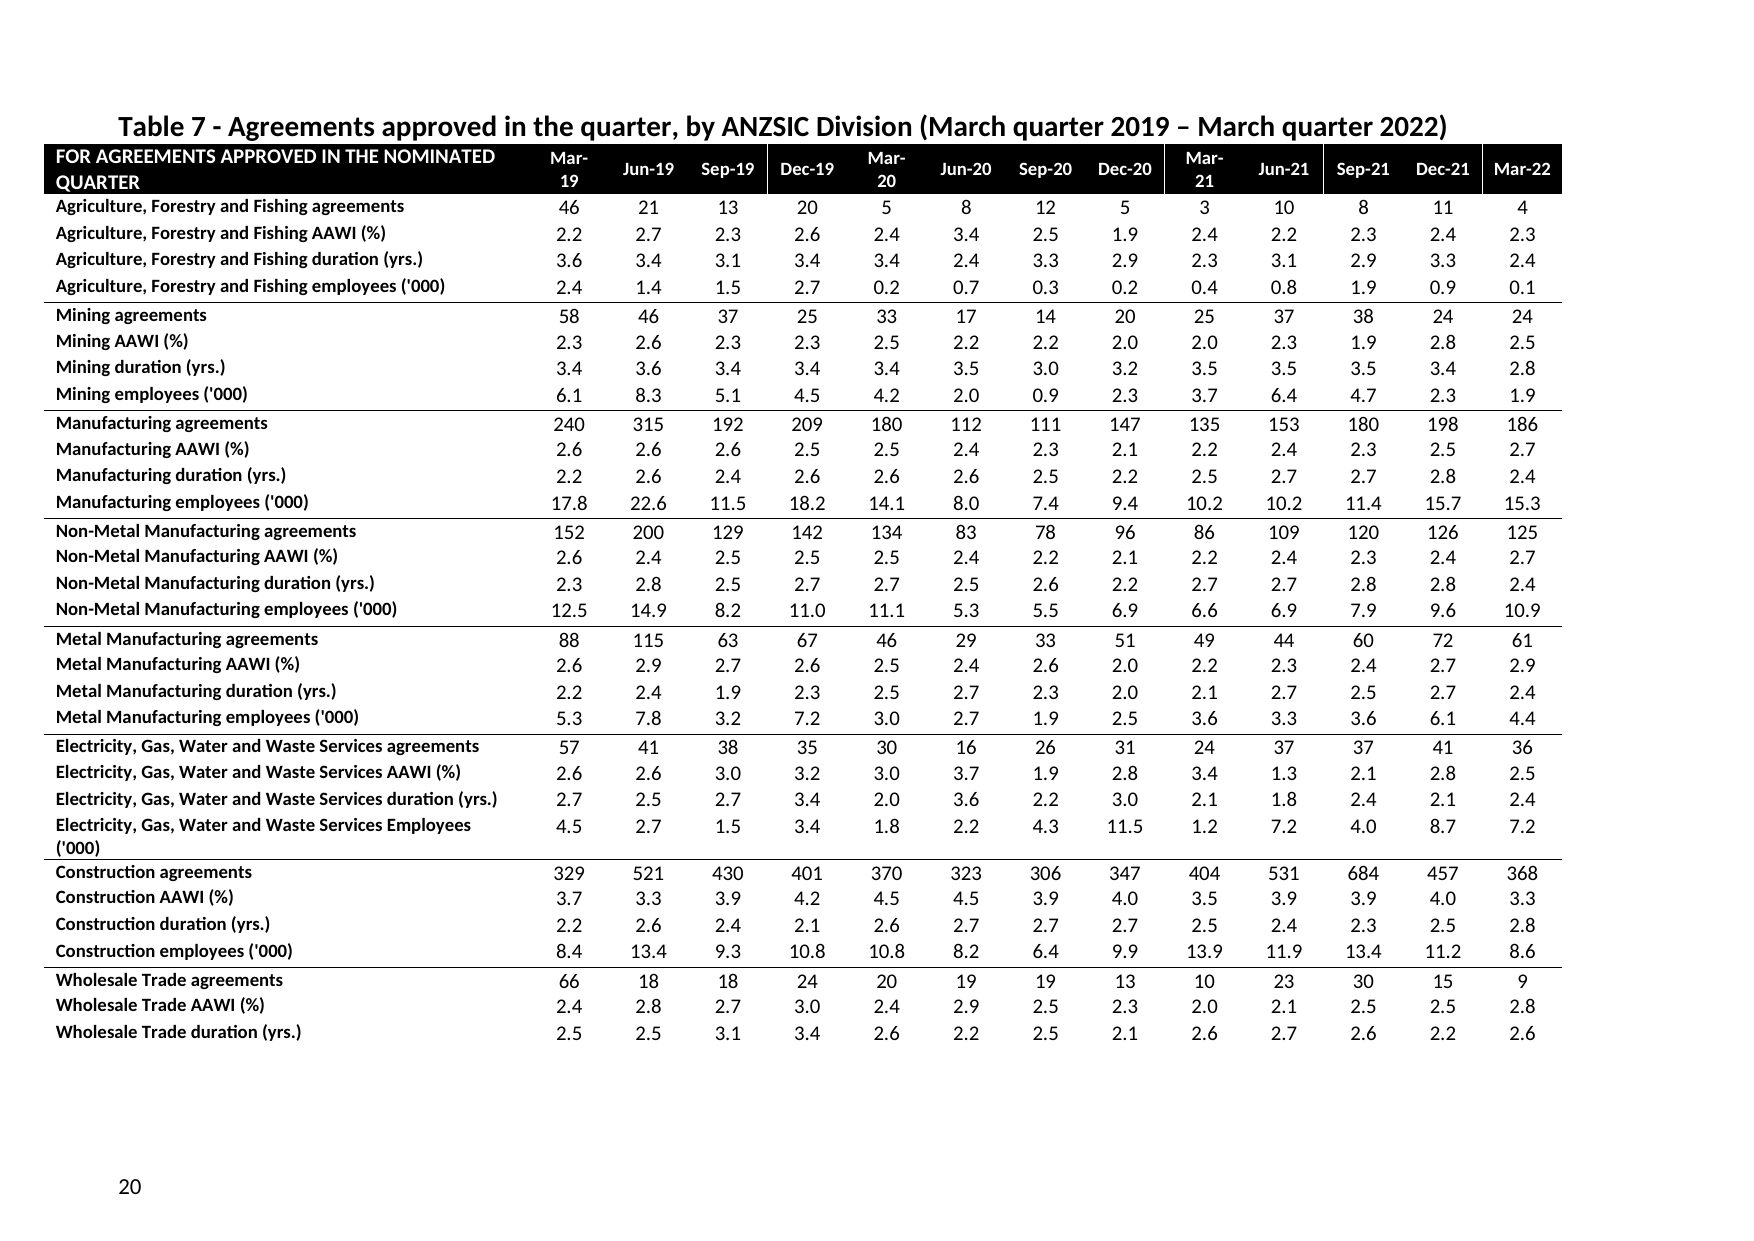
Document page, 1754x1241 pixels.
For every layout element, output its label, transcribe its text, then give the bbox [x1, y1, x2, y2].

table_cell 2.2 [926, 329, 1006, 355]
table_cell 2.4 [529, 994, 609, 1020]
table_cell 8.2 [926, 939, 1006, 967]
table_cell 9.3 [688, 939, 767, 967]
table_cell 2.7 [847, 571, 926, 598]
table_cell 3.4 [688, 355, 767, 382]
table_cell 2.1 [1403, 787, 1482, 813]
table_cell 2.7 [688, 652, 767, 679]
table_cell 2.6 [1006, 571, 1085, 598]
table_cell 2.1 [1085, 437, 1164, 463]
table_cell 2.5 [1403, 437, 1482, 463]
table_header Dec-19 [768, 144, 847, 194]
table_cell 78 [1006, 519, 1085, 544]
table_cell 2.5 [1006, 463, 1085, 490]
table_cell 3.4 [529, 355, 609, 382]
table_cell 2.4 [609, 679, 688, 705]
table_cell 2.4 [688, 463, 767, 490]
table_cell 2.7 [1165, 571, 1244, 598]
table_cell 11.9 [1244, 939, 1323, 967]
table_cell 6.6 [1165, 598, 1244, 626]
table_cell 3.4 [768, 248, 847, 274]
table_cell 2.3 [688, 221, 767, 248]
table_cell 2.2 [1006, 329, 1085, 355]
table_cell 3.4 [847, 355, 926, 382]
table_cell 7.8 [609, 705, 688, 733]
table_cell 2.3 [1085, 382, 1164, 410]
table_cell 4.5 [926, 886, 1006, 912]
table_cell 2.4 [1483, 787, 1562, 813]
table_cell 2.4 [926, 437, 1006, 463]
table_cell 88 [529, 627, 609, 652]
table_cell Wholesale Trade duration (yrs.) [44, 1020, 529, 1047]
table_cell 684 [1324, 860, 1403, 886]
table_cell 180 [1324, 411, 1403, 437]
table_cell 18 [609, 968, 688, 993]
table_cell 2.6 [1006, 652, 1085, 679]
table_cell 3.1 [688, 248, 767, 274]
table_cell 3.9 [1324, 886, 1403, 912]
table_cell 2.3 [1324, 221, 1403, 248]
table_cell 112 [926, 411, 1006, 437]
table_cell 2.3 [1483, 221, 1562, 248]
table_cell Construction employees ('000) [44, 939, 529, 967]
table_cell Non-Metal Manufacturing duration (yrs.) [44, 571, 529, 598]
table_cell 2.6 [529, 545, 609, 571]
table_cell 2.5 [847, 679, 926, 705]
table_cell 2.5 [688, 571, 767, 598]
table_cell 2.7 [1403, 652, 1482, 679]
table_cell Agriculture, Forestry and Fishing agreements [44, 195, 529, 221]
table_cell 6.1 [529, 382, 609, 410]
table_cell 2.0 [1165, 329, 1244, 355]
table_cell 10.8 [847, 939, 926, 967]
table_cell 2.6 [529, 437, 609, 463]
table_cell 3.6 [926, 787, 1006, 813]
table_cell 2.6 [768, 652, 847, 679]
table_cell 3.6 [1165, 705, 1244, 733]
table_cell 180 [847, 411, 926, 437]
table_cell 5.5 [1006, 598, 1085, 626]
table_cell 404 [1165, 860, 1244, 886]
table_cell Manufacturing AAWI (%) [44, 437, 529, 463]
table_cell 6.9 [1085, 598, 1164, 626]
table_cell 2.6 [1324, 1020, 1403, 1047]
table_cell 2.6 [926, 463, 1006, 490]
table_cell 15 [1403, 968, 1482, 993]
table_cell 2.4 [1324, 787, 1403, 813]
table_cell 2.8 [1483, 912, 1562, 939]
table_cell 2.7 [1085, 912, 1164, 939]
table_cell 5.3 [529, 705, 609, 733]
table_cell 2.3 [1244, 652, 1323, 679]
table_cell 3.2 [688, 705, 767, 733]
table_cell 66 [529, 968, 609, 993]
table_cell 10.8 [768, 939, 847, 967]
table_header Mar-20 [847, 144, 926, 194]
table_cell 1.9 [1324, 274, 1403, 302]
table_cell 2.6 [847, 1020, 926, 1047]
table_cell 2.6 [609, 760, 688, 787]
table_cell 2.4 [1165, 221, 1244, 248]
table_cell 18.2 [768, 490, 847, 518]
table_cell 21 [609, 195, 688, 221]
table_cell 2.3 [1324, 545, 1403, 571]
table_cell 72 [1403, 627, 1482, 652]
table_cell 2.2 [1403, 1020, 1482, 1047]
table_cell 2.7 [1403, 679, 1482, 705]
table_cell 2.8 [1403, 329, 1482, 355]
table_cell 38 [688, 735, 767, 760]
table_cell 3.5 [1165, 355, 1244, 382]
table_cell 9.6 [1403, 598, 1482, 626]
table_cell 3.2 [1085, 355, 1164, 382]
table_cell 2.7 [768, 274, 847, 302]
table_cell 2.7 [768, 571, 847, 598]
table_cell 60 [1324, 627, 1403, 652]
table_cell 2.3 [1324, 912, 1403, 939]
table_cell 2.4 [1483, 463, 1562, 490]
table_cell 11.4 [1324, 490, 1403, 518]
table_cell 2.9 [1483, 652, 1562, 679]
table_cell 2.6 [529, 760, 609, 787]
table_cell Non-Metal Manufacturing employees ('000) [44, 598, 529, 626]
table_cell 17.8 [529, 490, 609, 518]
table_cell 2.8 [1403, 463, 1482, 490]
table_cell 33 [847, 303, 926, 329]
table_cell 3.0 [847, 705, 926, 733]
table_cell 10 [1244, 195, 1323, 221]
table_cell 1.9 [1085, 221, 1164, 248]
table_cell 23 [1244, 968, 1323, 993]
table_cell 2.7 [688, 994, 767, 1020]
table_cell 3.0 [768, 994, 847, 1020]
table_cell 63 [688, 627, 767, 652]
table_cell 7.2 [768, 705, 847, 733]
table_cell 2.1 [1324, 760, 1403, 787]
text Table 7 - Agreements approved in the quarter, by ANZSIC Division (March quarter 2019 – March quarter 2022) [118, 108, 1636, 144]
table_cell Manufacturing employees ('000) [44, 490, 529, 518]
table_cell 2.1 [1085, 1020, 1164, 1047]
table_cell 2.2 [1085, 571, 1164, 598]
table_cell 2.6 [688, 437, 767, 463]
table_cell 2.4 [847, 994, 926, 1020]
table_cell 8.7 [1403, 813, 1482, 859]
table_header Jun-19 [609, 144, 688, 194]
table_cell 2.5 [847, 652, 926, 679]
table_cell 2.4 [529, 274, 609, 302]
table_cell 2.1 [1085, 545, 1164, 571]
table_cell 4.7 [1324, 382, 1403, 410]
table_cell 37 [1244, 735, 1323, 760]
table_cell 3.6 [1324, 705, 1403, 733]
table_cell 2.6 [609, 329, 688, 355]
table_cell 8.2 [688, 598, 767, 626]
table_cell 2.6 [768, 221, 847, 248]
table_cell 200 [609, 519, 688, 544]
table_header Dec-21 [1403, 144, 1482, 194]
table_cell 1.2 [1165, 813, 1244, 859]
table_cell 2.9 [926, 994, 1006, 1020]
table_cell 31 [1085, 735, 1164, 760]
table_cell 2.2 [1085, 463, 1164, 490]
table_cell 2.5 [1165, 912, 1244, 939]
table_cell 14 [1006, 303, 1085, 329]
table_cell 2.2 [1165, 652, 1244, 679]
table_cell 1.8 [1244, 787, 1323, 813]
table_cell 8.3 [609, 382, 688, 410]
table_cell 2.4 [1244, 545, 1323, 571]
table_cell 8 [1324, 195, 1403, 221]
table_cell 2.5 [688, 545, 767, 571]
table_header Mar-21 [1165, 144, 1244, 194]
table_cell Mining duration (yrs.) [44, 355, 529, 382]
table_cell 22.6 [609, 490, 688, 518]
table_cell 11.1 [847, 598, 926, 626]
table_cell 3.3 [1483, 886, 1562, 912]
table_cell 4.5 [768, 382, 847, 410]
table_cell 125 [1483, 519, 1562, 544]
table_cell 209 [768, 411, 847, 437]
table_cell 2.5 [768, 545, 847, 571]
table_cell 24 [768, 968, 847, 993]
table_cell Construction duration (yrs.) [44, 912, 529, 939]
table_cell 33 [1006, 627, 1085, 652]
table_header Jun-21 [1244, 144, 1323, 194]
table_cell 3.7 [1165, 382, 1244, 410]
table_header Dec-20 [1085, 144, 1164, 194]
table_cell 10.9 [1483, 598, 1562, 626]
table_cell 115 [609, 627, 688, 652]
table_cell 3.4 [1403, 355, 1482, 382]
table_cell 2.8 [1403, 760, 1482, 787]
table_cell 2.8 [1324, 571, 1403, 598]
table_cell Electricity, Gas, Water and Waste Services AAWI (%) [44, 760, 529, 787]
table_cell 8 [926, 195, 1006, 221]
table_cell 2.8 [1085, 760, 1164, 787]
table_cell 2.6 [1165, 1020, 1244, 1047]
table_cell 2.3 [688, 329, 767, 355]
table_cell Agriculture, Forestry and Fishing AAWI (%) [44, 221, 529, 248]
table_cell 2.4 [1483, 248, 1562, 274]
table_cell 25 [768, 303, 847, 329]
table_cell 186 [1483, 411, 1562, 437]
table_cell 15.3 [1483, 490, 1562, 518]
table_cell 147 [1085, 411, 1164, 437]
table_cell 2.0 [1165, 994, 1244, 1020]
table_cell 2.0 [1085, 652, 1164, 679]
table_cell 2.7 [1006, 912, 1085, 939]
table_cell 2.2 [1165, 545, 1244, 571]
table_cell 17 [926, 303, 1006, 329]
table_cell 12 [1006, 195, 1085, 221]
table_cell 5.1 [688, 382, 767, 410]
table_cell 1.3 [1244, 760, 1323, 787]
table_cell 0.7 [926, 274, 1006, 302]
table_cell 2.6 [768, 463, 847, 490]
table_cell 2.5 [1165, 463, 1244, 490]
table_cell 38 [1324, 303, 1403, 329]
table_cell 2.4 [1324, 652, 1403, 679]
table_cell 3.3 [609, 886, 688, 912]
table_cell 109 [1244, 519, 1323, 544]
table_cell 0.2 [847, 274, 926, 302]
table_cell 3.7 [529, 886, 609, 912]
table_cell 8.6 [1483, 939, 1562, 967]
table_cell 46 [847, 627, 926, 652]
table_cell 51 [1085, 627, 1164, 652]
table_header Mar-19 [529, 144, 609, 194]
table_cell 3.4 [609, 248, 688, 274]
table_cell 2.8 [1483, 355, 1562, 382]
table_cell 2.7 [529, 787, 609, 813]
table_cell 2.4 [1403, 221, 1482, 248]
table_cell 1.8 [847, 813, 926, 859]
table_cell 3.4 [768, 1020, 847, 1047]
table_cell 7.4 [1006, 490, 1085, 518]
table_cell 3.4 [768, 813, 847, 859]
table_cell Metal Manufacturing employees ('000) [44, 705, 529, 733]
table_cell 30 [847, 735, 926, 760]
table_cell Non-Metal Manufacturing AAWI (%) [44, 545, 529, 571]
table_cell 46 [529, 195, 609, 221]
table_cell 2.3 [768, 679, 847, 705]
table_cell 3.6 [529, 248, 609, 274]
table_cell 2.2 [529, 221, 609, 248]
table_cell 1.9 [1324, 329, 1403, 355]
table_cell 13.9 [1165, 939, 1244, 967]
table_cell 14.9 [609, 598, 688, 626]
table_cell 347 [1085, 860, 1164, 886]
table_cell 2.0 [1085, 679, 1164, 705]
table_cell 1.4 [609, 274, 688, 302]
table_cell 0.4 [1165, 274, 1244, 302]
table_cell 11.5 [688, 490, 767, 518]
table_cell Electricity, Gas, Water and Waste Services duration (yrs.) [44, 787, 529, 813]
table_cell 41 [1403, 735, 1482, 760]
table_cell 2.5 [1006, 994, 1085, 1020]
table_cell 2.1 [1244, 994, 1323, 1020]
table_cell 2.9 [609, 652, 688, 679]
table_cell 2.6 [1483, 1020, 1562, 1047]
table_cell 44 [1244, 627, 1323, 652]
table_cell 2.4 [609, 545, 688, 571]
table_cell 11.2 [1403, 939, 1482, 967]
table_cell 14.1 [847, 490, 926, 518]
table_cell 4.5 [847, 886, 926, 912]
table_cell 4.5 [529, 813, 609, 859]
table_cell 2.2 [1244, 221, 1323, 248]
table_cell 3.2 [768, 760, 847, 787]
table_cell 35 [768, 735, 847, 760]
table_cell 2.1 [1165, 679, 1244, 705]
table_header Sep-19 [688, 144, 767, 194]
table_cell 192 [688, 411, 767, 437]
table_cell 2.4 [926, 545, 1006, 571]
table_cell 10.2 [1165, 490, 1244, 518]
table_cell 58 [529, 303, 609, 329]
table_cell Wholesale Trade AAWI (%) [44, 994, 529, 1020]
table_cell 457 [1403, 860, 1482, 886]
table_cell 2.2 [1006, 545, 1085, 571]
table_cell 329 [529, 860, 609, 886]
table_cell 2.1 [1165, 787, 1244, 813]
table_cell 13 [1085, 968, 1164, 993]
table_cell 401 [768, 860, 847, 886]
table_cell 20 [768, 195, 847, 221]
table_cell 2.3 [1085, 994, 1164, 1020]
table_cell 20 [1085, 303, 1164, 329]
table_cell 7.2 [1483, 813, 1562, 859]
table_cell 0.9 [1006, 382, 1085, 410]
table_cell 2.9 [1324, 248, 1403, 274]
table_cell 7.9 [1324, 598, 1403, 626]
table_cell 2.9 [1085, 248, 1164, 274]
table_cell 8.4 [529, 939, 609, 967]
table_cell 2.1 [768, 912, 847, 939]
table_cell 18 [688, 968, 767, 993]
table_cell 370 [847, 860, 926, 886]
table_header Sep-20 [1006, 144, 1085, 194]
table_cell 3.0 [1085, 787, 1164, 813]
table_cell 2.4 [1483, 679, 1562, 705]
table_cell Manufacturing agreements [44, 411, 529, 437]
table_cell 3.9 [688, 886, 767, 912]
table_header Sep-21 [1324, 144, 1403, 194]
table_cell Non-Metal Manufacturing agreements [44, 519, 529, 544]
table_cell 4.0 [1403, 886, 1482, 912]
table_cell Metal Manufacturing AAWI (%) [44, 652, 529, 679]
table_cell 2.4 [1244, 912, 1323, 939]
table_cell 96 [1085, 519, 1164, 544]
table_cell 2.5 [1085, 705, 1164, 733]
table_cell 3 [1165, 195, 1244, 221]
table_cell 0.8 [1244, 274, 1323, 302]
table_cell 430 [688, 860, 767, 886]
table_cell 2.0 [847, 787, 926, 813]
table_cell Wholesale Trade agreements [44, 968, 529, 993]
table_cell 4.2 [847, 382, 926, 410]
table_cell 1.9 [1483, 382, 1562, 410]
table_cell 2.5 [1324, 679, 1403, 705]
table_cell 2.5 [847, 437, 926, 463]
table_cell 2.5 [609, 787, 688, 813]
table_cell 2.6 [847, 912, 926, 939]
table_cell 5 [1085, 195, 1164, 221]
table_cell 61 [1483, 627, 1562, 652]
table_cell 2.6 [609, 912, 688, 939]
table_cell 6.4 [1006, 939, 1085, 967]
table_cell 4.4 [1483, 705, 1562, 733]
table_cell 2.3 [1006, 679, 1085, 705]
table_cell Agriculture, Forestry and Fishing employees ('000) [44, 274, 529, 302]
table_cell 2.7 [1483, 545, 1562, 571]
table_cell 3.1 [1244, 248, 1323, 274]
table_cell 6.1 [1403, 705, 1482, 733]
table_cell 2.7 [1324, 463, 1403, 490]
table_cell 2.6 [609, 437, 688, 463]
table_cell 19 [926, 968, 1006, 993]
table_cell 3.3 [1403, 248, 1482, 274]
table_cell 67 [768, 627, 847, 652]
table_header FOR AGREEMENTS APPROVED IN THE NOMINATED QUARTER [44, 144, 529, 194]
table_cell 4.0 [1085, 886, 1164, 912]
table_cell 4 [1483, 195, 1562, 221]
table_cell 2.2 [1165, 437, 1244, 463]
table_cell 0.3 [1006, 274, 1085, 302]
table_cell 37 [1244, 303, 1323, 329]
table_cell 10 [1165, 968, 1244, 993]
table_cell Construction agreements [44, 860, 529, 886]
table_cell 3.7 [926, 760, 1006, 787]
table_cell 86 [1165, 519, 1244, 544]
table_cell 5.3 [926, 598, 1006, 626]
table_cell 3.4 [768, 355, 847, 382]
table_cell 2.5 [1403, 994, 1482, 1020]
table_cell 134 [847, 519, 926, 544]
table_cell 24 [1403, 303, 1482, 329]
table_cell 13 [688, 195, 767, 221]
table_cell 8.0 [926, 490, 1006, 518]
table_cell Construction AAWI (%) [44, 886, 529, 912]
table_cell 2.4 [847, 221, 926, 248]
table_cell 2.6 [847, 463, 926, 490]
table_cell 2.7 [688, 787, 767, 813]
table_cell 1.9 [688, 679, 767, 705]
table_cell 3.9 [1244, 886, 1323, 912]
table_cell 6.4 [1244, 382, 1323, 410]
table_cell 3.3 [1006, 248, 1085, 274]
table_cell 2.2 [926, 1020, 1006, 1047]
table_cell 10.2 [1244, 490, 1323, 518]
table_cell 2.2 [529, 679, 609, 705]
table_cell 4.2 [768, 886, 847, 912]
table_cell 2.3 [1324, 437, 1403, 463]
table_cell 3.6 [609, 355, 688, 382]
table_cell 111 [1006, 411, 1085, 437]
table_cell 15.7 [1403, 490, 1482, 518]
table_cell 3.5 [1244, 355, 1323, 382]
table_cell 2.4 [926, 248, 1006, 274]
table_cell 0.9 [1403, 274, 1482, 302]
table_cell 2.7 [609, 221, 688, 248]
table_cell 16 [926, 735, 1006, 760]
table_cell 11 [1403, 195, 1482, 221]
table_cell 3.3 [1244, 705, 1323, 733]
table_cell 9.4 [1085, 490, 1164, 518]
table_cell 3.0 [688, 760, 767, 787]
table_cell 152 [529, 519, 609, 544]
table_cell 2.5 [1483, 329, 1562, 355]
table_cell 2.5 [1324, 994, 1403, 1020]
table_cell 323 [926, 860, 1006, 886]
table_cell 3.5 [926, 355, 1006, 382]
table_cell 2.7 [926, 679, 1006, 705]
table_cell Mining AAWI (%) [44, 329, 529, 355]
table_cell 2.8 [609, 571, 688, 598]
table_cell 2.5 [529, 1020, 609, 1047]
table_cell Agriculture, Forestry and Fishing duration (yrs.) [44, 248, 529, 274]
table_cell 19 [1006, 968, 1085, 993]
table_cell 57 [529, 735, 609, 760]
table_cell 13.4 [1324, 939, 1403, 967]
table_cell 2.7 [1483, 437, 1562, 463]
table_cell 3.5 [1165, 886, 1244, 912]
table_cell 2.8 [1483, 994, 1562, 1020]
table_cell 2.4 [926, 652, 1006, 679]
table_cell 2.6 [529, 652, 609, 679]
table_cell 25 [1165, 303, 1244, 329]
table_cell 2.3 [768, 329, 847, 355]
table_cell 2.2 [529, 463, 609, 490]
table_cell 29 [926, 627, 1006, 652]
table_cell 30 [1324, 968, 1403, 993]
table_cell 3.4 [768, 787, 847, 813]
table_cell 1.9 [1006, 760, 1085, 787]
table_cell 3.9 [1006, 886, 1085, 912]
table_cell 24 [1165, 735, 1244, 760]
table_cell 24 [1483, 303, 1562, 329]
table_cell Manufacturing duration (yrs.) [44, 463, 529, 490]
table_cell 2.4 [688, 912, 767, 939]
table_cell 129 [688, 519, 767, 544]
table_cell 2.8 [1403, 571, 1482, 598]
table_cell 26 [1006, 735, 1085, 760]
table_cell 1.5 [688, 813, 767, 859]
table_cell Electricity, Gas, Water and Waste Services agreements [44, 735, 529, 760]
table_cell 3.1 [688, 1020, 767, 1047]
table_cell 2.5 [1483, 760, 1562, 787]
table_cell 12.5 [529, 598, 609, 626]
table_cell 2.3 [1006, 437, 1085, 463]
table_cell 2.4 [1244, 437, 1323, 463]
table_cell 142 [768, 519, 847, 544]
table_cell 368 [1483, 860, 1562, 886]
table_cell 531 [1244, 860, 1323, 886]
table_cell 3.4 [847, 248, 926, 274]
table_cell 153 [1244, 411, 1323, 437]
table_cell 5 [847, 195, 926, 221]
table_cell 37 [1324, 735, 1403, 760]
table_cell 2.0 [1085, 329, 1164, 355]
table_cell 2.5 [847, 545, 926, 571]
table_cell 3.0 [1006, 355, 1085, 382]
table_cell 120 [1324, 519, 1403, 544]
table_cell 2.5 [926, 571, 1006, 598]
table_cell 2.2 [1006, 787, 1085, 813]
table_cell 13.4 [609, 939, 688, 967]
table_cell 2.3 [1244, 329, 1323, 355]
table_cell 2.7 [609, 813, 688, 859]
table_cell 3.5 [1324, 355, 1403, 382]
table_cell 36 [1483, 735, 1562, 760]
table_cell 2.0 [926, 382, 1006, 410]
table_cell 2.7 [926, 705, 1006, 733]
table_cell 4.3 [1006, 813, 1085, 859]
table_cell 521 [609, 860, 688, 886]
table_cell 2.5 [1006, 1020, 1085, 1047]
table_cell 41 [609, 735, 688, 760]
table_cell 1.9 [1006, 705, 1085, 733]
table_cell 2.7 [926, 912, 1006, 939]
table_cell Metal Manufacturing duration (yrs.) [44, 679, 529, 705]
table_cell Mining agreements [44, 303, 529, 329]
table_cell 20 [847, 968, 926, 993]
table_cell 2.5 [1006, 221, 1085, 248]
table_cell 198 [1403, 411, 1482, 437]
table_cell 2.3 [529, 329, 609, 355]
table_cell 2.5 [1403, 912, 1482, 939]
table_cell 2.6 [609, 463, 688, 490]
table_cell 2.7 [1244, 571, 1323, 598]
table_cell 0.1 [1483, 274, 1562, 302]
table_cell 37 [688, 303, 767, 329]
table_header Jun-20 [926, 144, 1006, 194]
table_cell 2.7 [1244, 463, 1323, 490]
table_cell 2.2 [926, 813, 1006, 859]
table_cell 2.3 [1165, 248, 1244, 274]
table_cell 1.5 [688, 274, 767, 302]
table_cell 2.2 [529, 912, 609, 939]
table_cell 2.4 [1483, 571, 1562, 598]
table_cell 9 [1483, 968, 1562, 993]
table_cell 240 [529, 411, 609, 437]
table_cell 11.5 [1085, 813, 1164, 859]
table_cell 306 [1006, 860, 1085, 886]
table_header Mar-22 [1483, 144, 1562, 194]
table_cell 315 [609, 411, 688, 437]
table_cell 3.4 [1165, 760, 1244, 787]
table_cell 2.3 [1403, 382, 1482, 410]
table_cell 2.5 [768, 437, 847, 463]
table_cell 2.8 [609, 994, 688, 1020]
table_cell 6.9 [1244, 598, 1323, 626]
table_cell 126 [1403, 519, 1482, 544]
table_cell Mining employees ('000) [44, 382, 529, 410]
table_cell 135 [1165, 411, 1244, 437]
table_cell 2.7 [1244, 679, 1323, 705]
table_cell 2.4 [1403, 545, 1482, 571]
table_cell 0.2 [1085, 274, 1164, 302]
table_cell Metal Manufacturing agreements [44, 627, 529, 652]
table_cell 3.4 [926, 221, 1006, 248]
table_cell 2.5 [847, 329, 926, 355]
table_cell 2.3 [529, 571, 609, 598]
table_cell 11.0 [768, 598, 847, 626]
table_cell 9.9 [1085, 939, 1164, 967]
table_cell 3.0 [847, 760, 926, 787]
table_cell 2.5 [609, 1020, 688, 1047]
table_cell 2.7 [1244, 1020, 1323, 1047]
table_cell 4.0 [1324, 813, 1403, 859]
table_cell 7.2 [1244, 813, 1323, 859]
table_cell 49 [1165, 627, 1244, 652]
table_cell 83 [926, 519, 1006, 544]
table_cell Electricity, Gas, Water and Waste Services Employees ('000) [44, 813, 529, 859]
table_cell 46 [609, 303, 688, 329]
